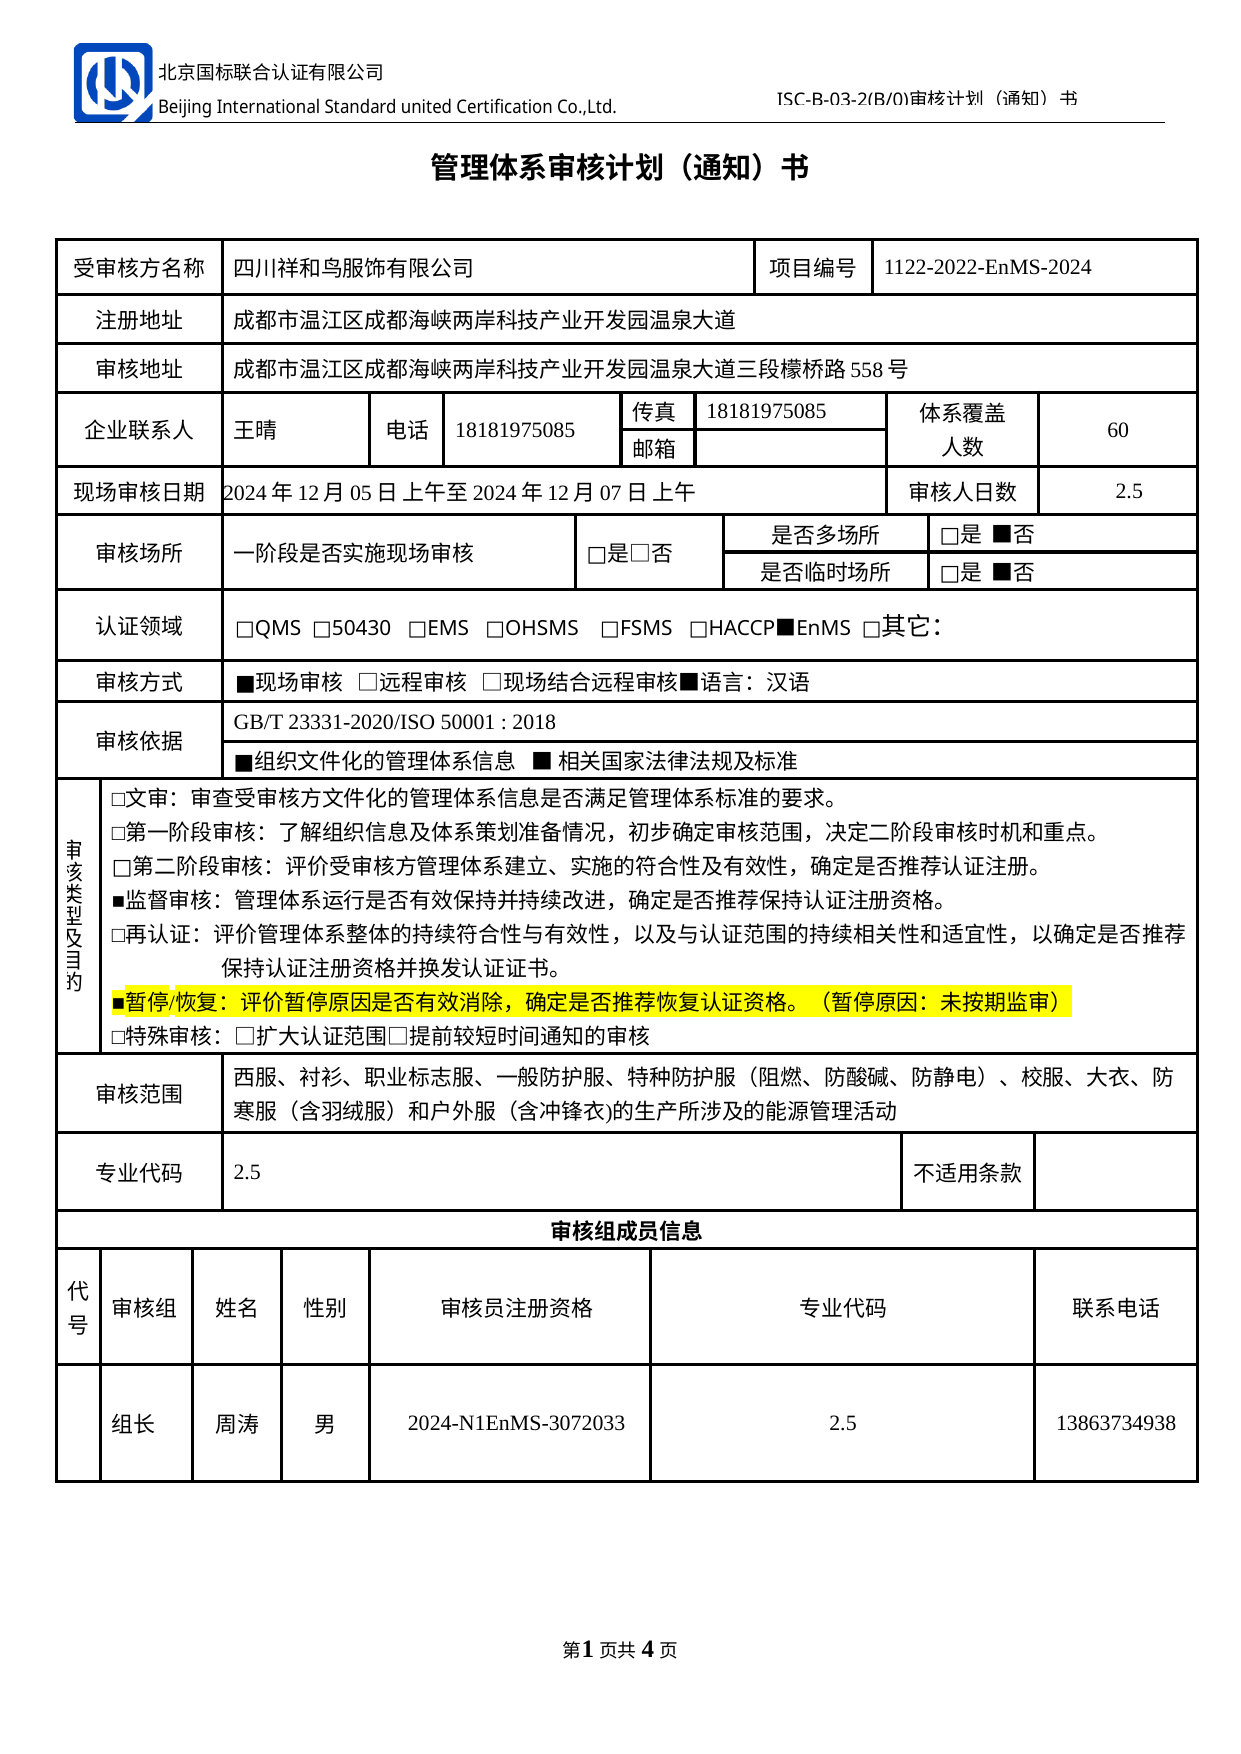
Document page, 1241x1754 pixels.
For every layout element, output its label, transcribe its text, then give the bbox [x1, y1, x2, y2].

table_cell 传真 [623, 394, 693, 428]
table_cell [1036, 1134, 1196, 1209]
table_cell 注册地址 [58, 296, 221, 342]
table_cell ■组织文件化的管理体系信息 ■ 相关国家法律法规及标准 [224, 743, 1196, 777]
table_cell 姓名 [194, 1250, 280, 1363]
table_cell 现场审核日期 [58, 468, 221, 513]
table_cell 审核方式 [58, 662, 221, 700]
table_cell 认证领域 [58, 591, 221, 658]
table_cell [58, 1366, 99, 1479]
table_cell 性别 [283, 1250, 368, 1363]
table_cell GB/T 23331-2020/ISO 50001 : 2018 [224, 703, 1196, 740]
table_header 四川祥和鸟服饰有限公司 [224, 241, 753, 293]
table_cell 西服、衬衫、职业标志服、一般防护服、特种防护服（阻燃、防酸碱、防静电）、校服、大衣、防寒服（含羽绒服）和户外服（含冲锋衣)的生产所涉及的能源管理活动 [224, 1055, 1196, 1131]
table_cell 王晴 [224, 394, 368, 465]
table_cell 60 [1040, 394, 1196, 465]
table_cell 体系覆盖 人数 [888, 394, 1037, 465]
table_cell 电话 [371, 394, 442, 465]
table_cell 2.5 [1040, 468, 1196, 513]
table_cell 2.5 [652, 1366, 1033, 1479]
table_cell 组长 [102, 1366, 191, 1479]
table_cell 审核类型及目的 [58, 780, 99, 1052]
table_cell 成都市温江区成都海峡两岸科技产业开发园温泉大道三段檬桥路558号 [224, 345, 1196, 391]
table_cell 审核人日数 [888, 468, 1037, 513]
table_cell 专业代码 [652, 1250, 1033, 1363]
table_cell [697, 431, 885, 465]
table_cell 审核组成员信息 [58, 1212, 1196, 1247]
table_cell 是否临时场所 [725, 554, 927, 587]
table_cell 18181975085 [445, 394, 619, 465]
table_cell 2024年12月05日 上午至2024年12月07日 上午 [224, 468, 885, 513]
table_cell 审核场所 [58, 516, 221, 587]
table_header 受审核方名称 [58, 241, 221, 293]
table_cell 邮箱 [623, 431, 693, 465]
table_cell 企业联系人 [58, 394, 221, 465]
table_cell 13863734938 [1036, 1366, 1196, 1479]
table_cell 审核地址 [58, 345, 221, 391]
table_cell 审核员注册资格 [371, 1250, 649, 1363]
table_cell 审核依据 [58, 703, 221, 777]
table_cell 代号 [58, 1250, 99, 1363]
picture [73, 43, 153, 123]
table_cell 审核组 [102, 1250, 191, 1363]
table_cell 一阶段是否实施现场审核 [224, 516, 574, 587]
table_cell 审核范围 [58, 1055, 221, 1131]
table_header 项目编号 [756, 241, 871, 293]
table_cell 是否多场所 [725, 516, 927, 550]
table_cell 2024-N1EnMS-3072033 [371, 1366, 649, 1479]
table_cell 2.5 [224, 1134, 900, 1209]
table_cell □是 ■否 [930, 516, 1196, 550]
table_cell 周涛 [194, 1366, 280, 1479]
table_cell □是 ■否 [930, 554, 1196, 587]
table_cell 不适用条款 [903, 1134, 1033, 1209]
table_cell □QMS □50430 □EMS □OHSMS □FSMS □HACCP■EnMS □其它： [224, 591, 1196, 658]
table_cell 18181975085 [697, 394, 885, 428]
table_cell ■现场审核 □远程审核 □现场结合远程审核■语言：汉语 [224, 662, 1196, 700]
table_cell 专业代码 [58, 1134, 221, 1209]
table_cell 联系电话 [1036, 1250, 1196, 1363]
table_header 1122-2022-EnMS-2024 [874, 241, 1196, 293]
table_cell 成都市温江区成都海峡两岸科技产业开发园温泉大道 [224, 296, 1196, 342]
table_cell □文审：审查受审核方文件化的管理体系信息是否满足管理体系标准的要求。 □第一阶段审核：了解组织信息及体系策划准备情况，初步确定审核范围，决定二阶段审核时机和重点。 □第二阶段审核：评价受审核方管理体系建立、实施的符合性及有效性，确定是否推荐认证注册。 ■监督审核：管理体系运行是否有效保持并持续改进，确定是否推荐保持认证注册资格。 □再认证：评价管理体系整体的持续符合性与有效性，以及与认证范围的持续相关性和适宜性，以确定是否推荐保持认证注册资格并换发认证证书。 ■暂停/恢复：评价暂停原因是否有效消除，确定是否推荐恢复认证资格。（暂停原因：未按期监审） □特殊审核：□扩大认证范围□提前较短时间通知的审核 [102, 780, 1196, 1052]
table_cell 男 [283, 1366, 368, 1479]
table_cell □是□否 [577, 516, 722, 587]
text 管理体系审核计划（通知）书 [75, 131, 1165, 199]
